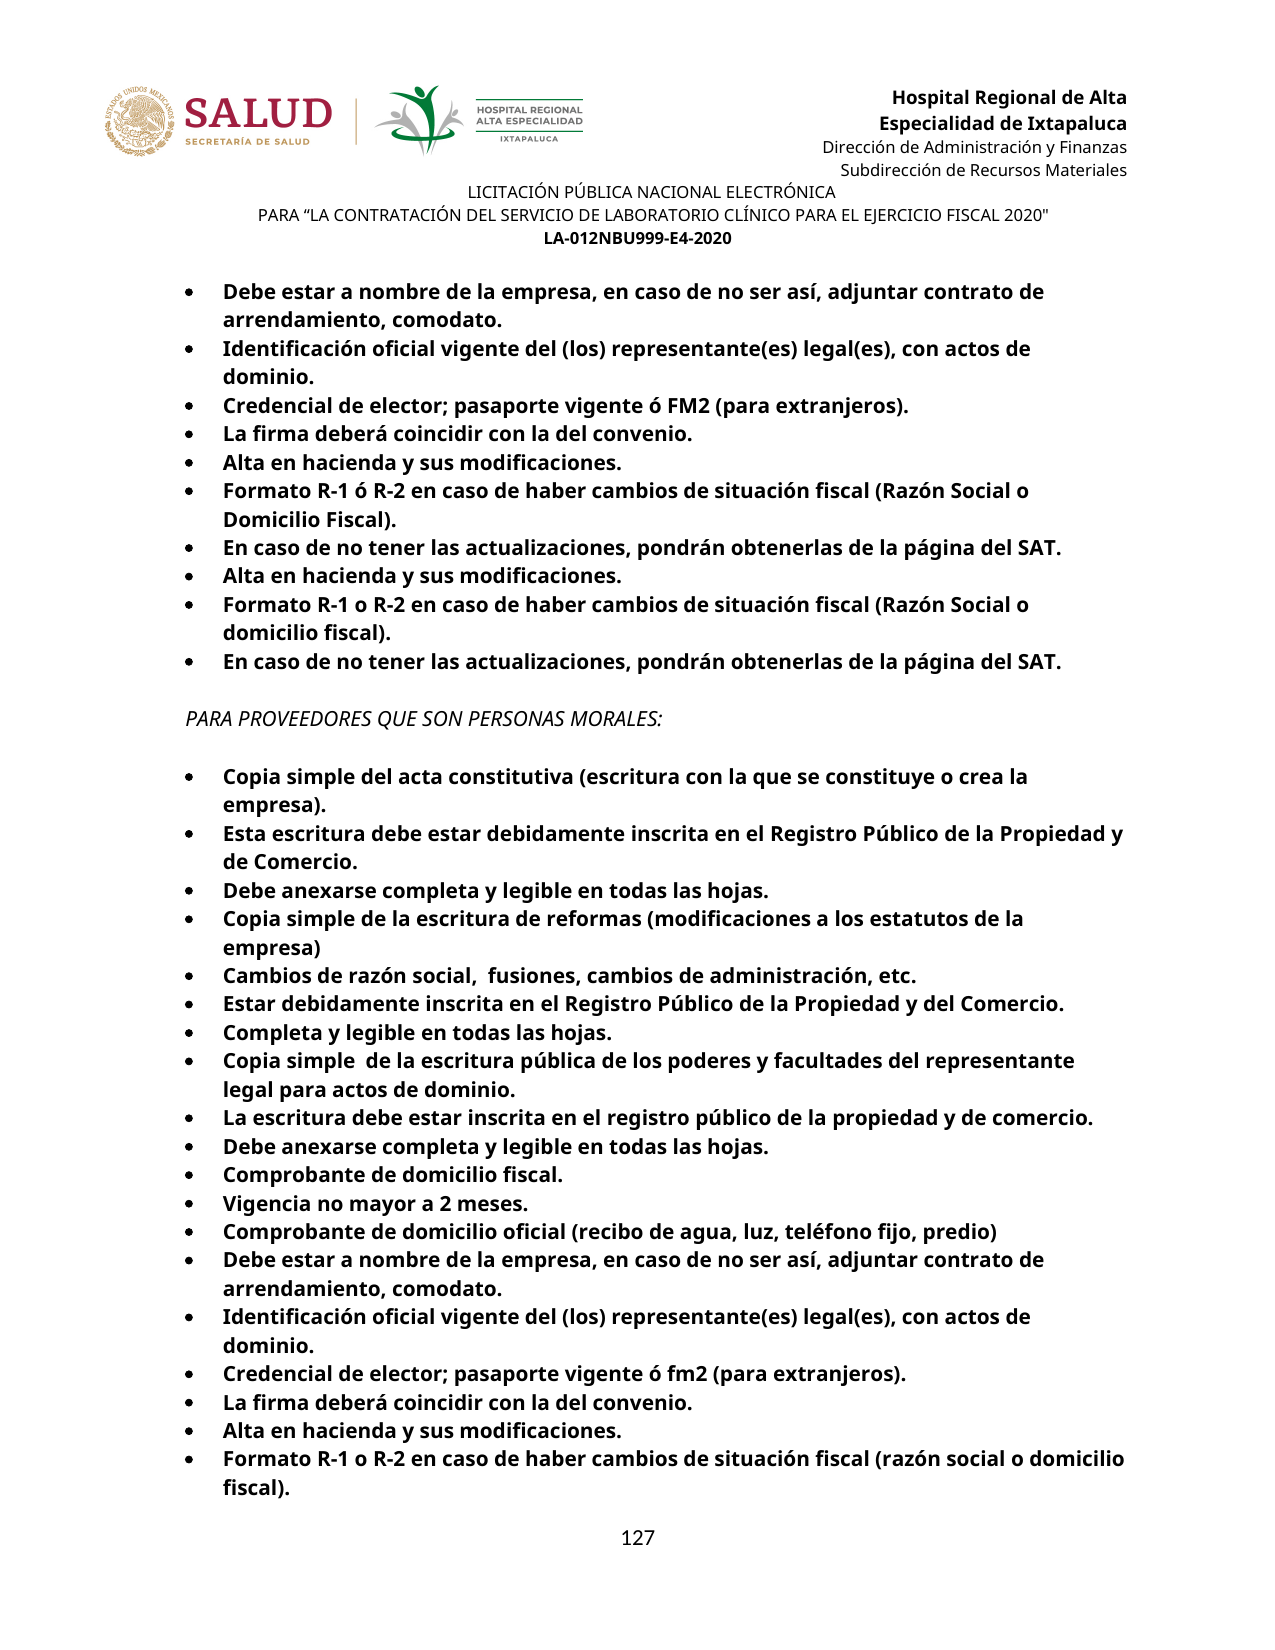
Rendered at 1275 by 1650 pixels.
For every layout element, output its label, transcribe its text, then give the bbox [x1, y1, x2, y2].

list Debe anexarse completa y legible en todas las hojas. [185, 876, 1127, 904]
list Copia simple de la escritura pública de los poderes y facultades del representante legal para actos de dominio. [185, 1046, 1127, 1103]
list Formato R-1 o R-2 en caso de haber cambios de situación fiscal (Razón Social o domicilio fiscal). [185, 590, 1127, 647]
list Formato R-1 o R-2 en caso de haber cambios de situación fiscal (razón social o domicilio fiscal). [185, 1444, 1127, 1501]
list Alta en hacienda y sus modificaciones. [185, 1416, 1127, 1444]
list Credencial de elector; pasaporte vigente ó FM2 (para extranjeros). [185, 391, 1127, 419]
list Comprobante de domicilio fiscal. [185, 1160, 1127, 1189]
list Identificación oficial vigente del (los) representante(es) legal(es), con actos de dominio. [185, 334, 1127, 391]
list La escritura debe estar inscrita en el registro público de la propiedad y de comercio. [185, 1103, 1127, 1132]
list Formato R-1 ó R-2 en caso de haber cambios de situación fiscal (Razón Social o Domicilio Fiscal). [185, 476, 1127, 533]
list La firma deberá coincidir con la del convenio. [185, 1388, 1127, 1416]
list Debe estar a nombre de la empresa, en caso de no ser así, adjuntar contrato de arrendamiento, comodato. [185, 277, 1127, 334]
list Copia simple del acta constitutiva (escritura con la que se constituye o crea la empresa). [185, 762, 1127, 819]
list Comprobante de domicilio oficial (recibo de agua, luz, teléfono fijo, predio) [185, 1217, 1127, 1246]
list En caso de no tener las actualizaciones, pondrán obtenerlas de la página del SAT. [185, 647, 1127, 675]
list En caso de no tener las actualizaciones, pondrán obtenerlas de la página del SAT. [185, 533, 1127, 562]
list Cambios de razón social, fusiones, cambios de administración, etc. [185, 961, 1127, 989]
list La firma deberá coincidir con la del convenio. [185, 419, 1127, 448]
list Copia simple de la escritura de reformas (modificaciones a los estatutos de la empresa) [185, 904, 1127, 961]
list Esta escritura debe estar debidamente inscrita en el Registro Público de la Propiedad y de Comercio. [185, 819, 1127, 876]
list Completa y legible en todas las hojas. [185, 1018, 1127, 1046]
picture [78, 61, 625, 176]
text PARA PROVEEDORES QUE SON PERSONAS MORALES: [185, 704, 1127, 733]
list Vigencia no mayor a 2 meses. [185, 1189, 1127, 1217]
list Debe anexarse completa y legible en todas las hojas. [185, 1132, 1127, 1160]
list Estar debidamente inscrita en el Registro Público de la Propiedad y del Comercio. [185, 989, 1127, 1018]
list Alta en hacienda y sus modificaciones. [185, 562, 1127, 590]
list Credencial de elector; pasaporte vigente ó fm2 (para extranjeros). [185, 1359, 1127, 1388]
list Debe estar a nombre de la empresa, en caso de no ser así, adjuntar contrato de arrendamiento, comodato. [185, 1246, 1127, 1302]
list Identificación oficial vigente del (los) representante(es) legal(es), con actos de dominio. [185, 1302, 1127, 1359]
list Alta en hacienda y sus modificaciones. [185, 448, 1127, 476]
